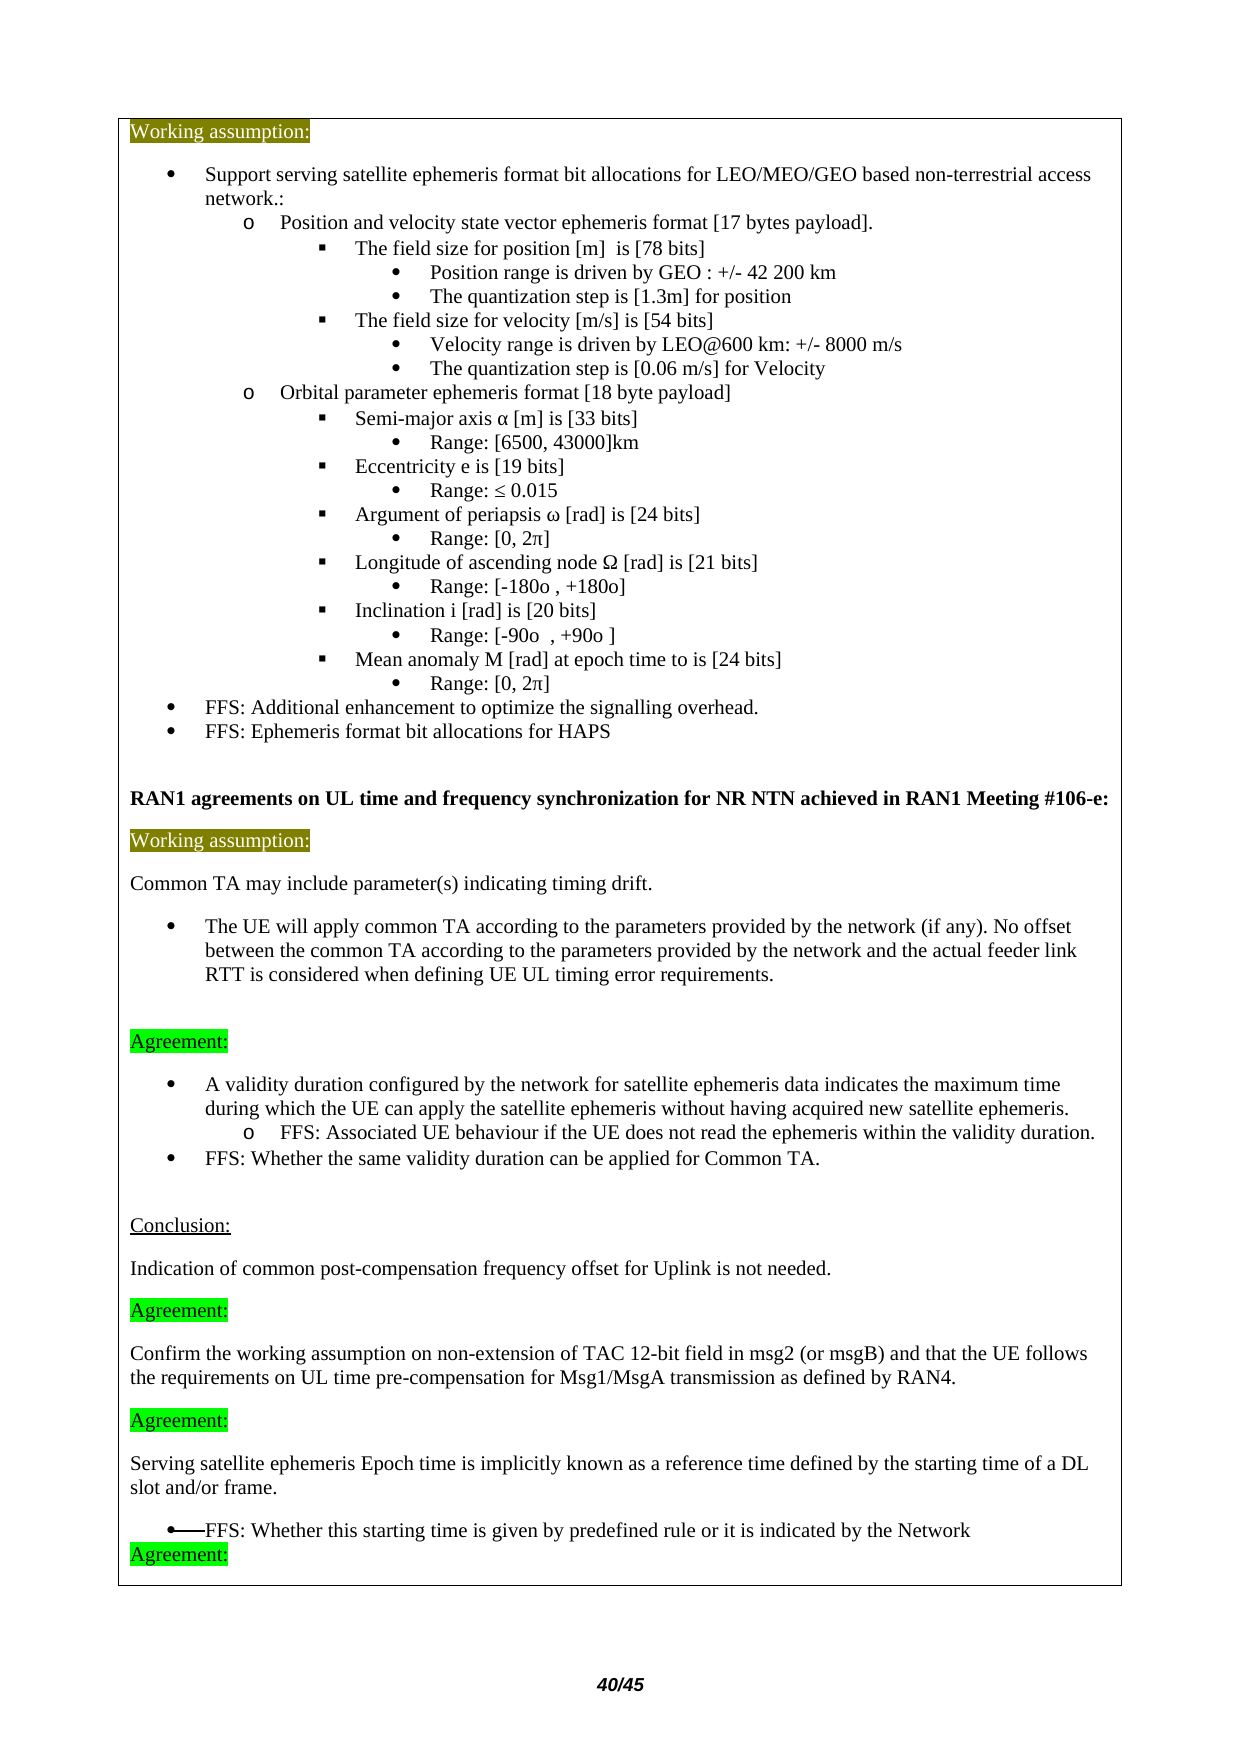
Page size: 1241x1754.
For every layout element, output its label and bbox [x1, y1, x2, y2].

table_header [119, 119, 1121, 1584]
